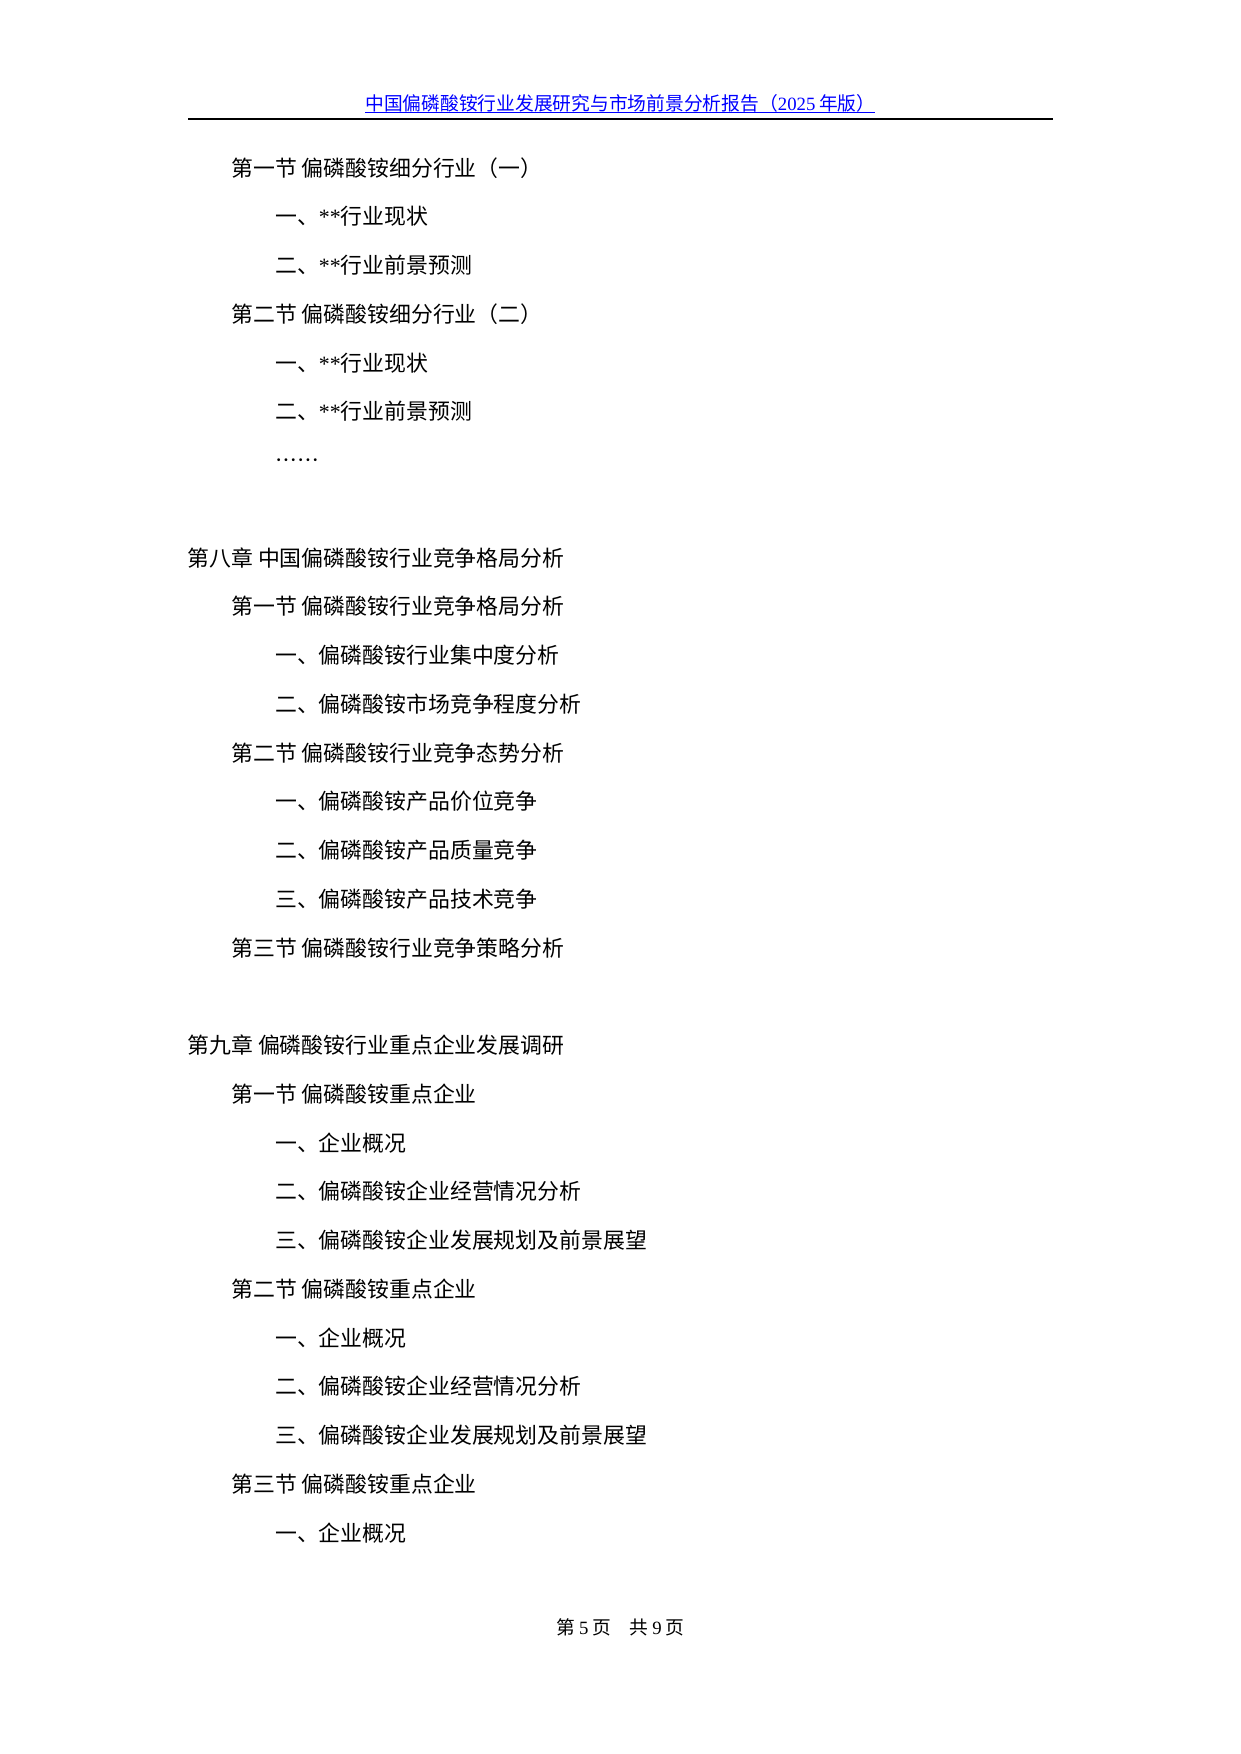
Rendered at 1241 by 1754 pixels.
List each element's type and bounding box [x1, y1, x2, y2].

text [187, 150, 1053, 1548]
